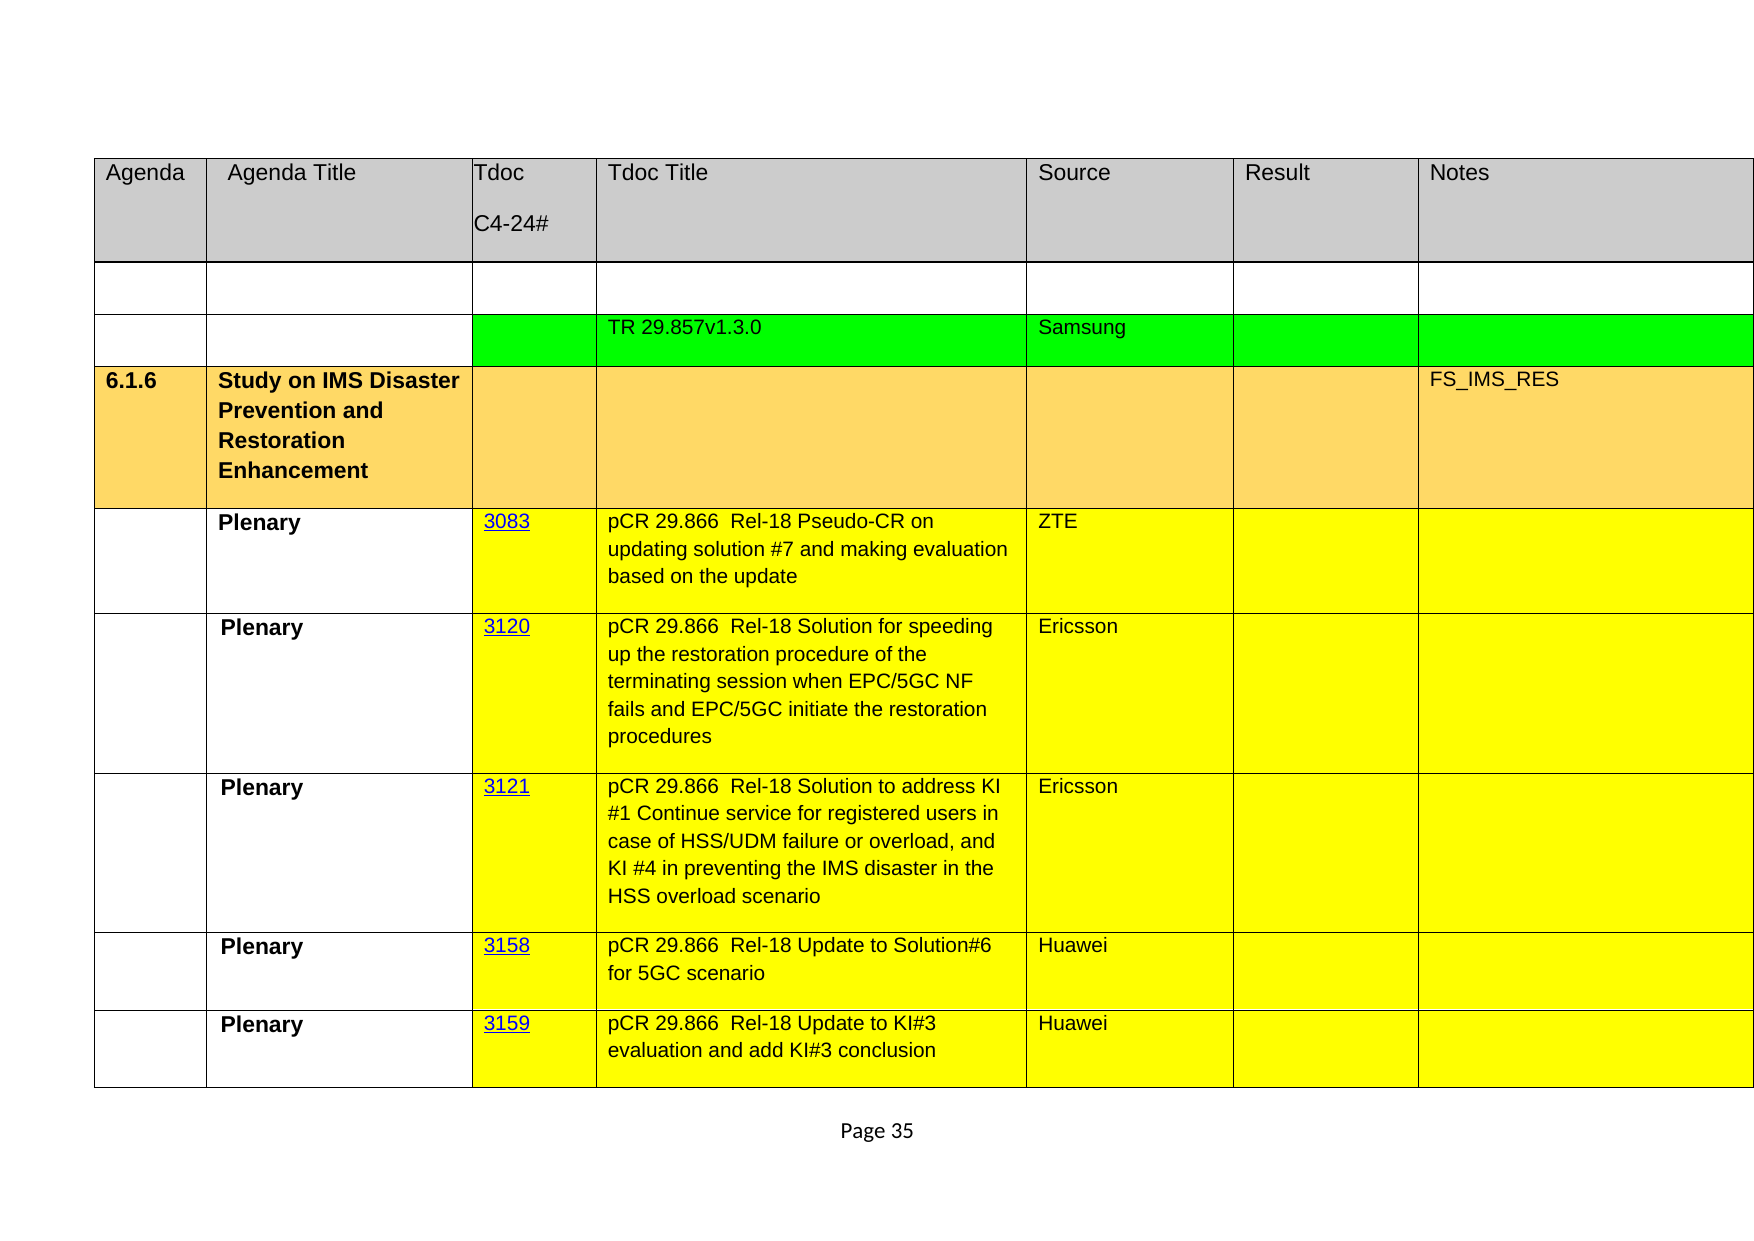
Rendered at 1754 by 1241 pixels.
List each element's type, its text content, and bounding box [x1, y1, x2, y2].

table_cell Plenary [207, 509, 472, 613]
table_cell TR 29.857v1.3.0 [597, 315, 1026, 366]
table_cell [1027, 367, 1233, 508]
table_cell pCR 29.866 Rel-18 Solution for speeding up the restoration procedure of the terminating session when EPC/5GC NF fails and EPC/5GC initiate the restoration procedures [597, 614, 1026, 773]
table_cell [597, 367, 1026, 508]
table_cell ZTE [1027, 509, 1233, 613]
table_cell Ericsson [1027, 774, 1233, 932]
table_cell 3121 [473, 774, 596, 932]
table_cell [1419, 263, 1753, 313]
table_cell [473, 367, 596, 508]
table_cell Plenary [207, 1011, 472, 1087]
table_cell pCR 29.866 Rel-18 Update to KI#3 evaluation and add KI#3 conclusion [597, 1011, 1026, 1087]
table_cell [597, 263, 1026, 313]
table_cell Plenary [207, 774, 472, 932]
table_cell [1027, 263, 1233, 313]
table_cell [1234, 614, 1418, 773]
table_cell pCR 29.866 Rel-18 Pseudo-CR on updating solution #7 and making evaluation based on the update [597, 509, 1026, 613]
table_cell Samsung [1027, 315, 1233, 366]
table_cell [1234, 1011, 1418, 1087]
table_cell [1419, 614, 1753, 773]
table_header Result [1234, 159, 1418, 261]
table_cell [1419, 1011, 1753, 1087]
table_cell [95, 1011, 206, 1087]
table_header Tdoc Title [597, 159, 1026, 261]
table_cell [95, 509, 206, 613]
table_cell [1234, 509, 1418, 613]
table_cell [1234, 367, 1418, 508]
table_cell [207, 315, 472, 366]
table_cell [95, 263, 206, 313]
table_cell 3120 [473, 614, 596, 773]
table_header Agenda [95, 159, 206, 261]
table_cell [95, 315, 206, 366]
table_cell [1234, 933, 1418, 1009]
table_cell pCR 29.866 Rel-18 Solution to address KI #1 Continue service for registered users in case of HSS/UDM failure or overload, and KI #4 in preventing the IMS disaster in the HSS overload scenario [597, 774, 1026, 932]
table_cell Plenary [207, 933, 472, 1009]
table_cell [1234, 315, 1418, 366]
table_cell FS_IMS_RES [1419, 367, 1753, 508]
table_cell Ericsson [1027, 614, 1233, 773]
table_cell Study on IMS Disaster Prevention and Restoration Enhancement [207, 367, 472, 508]
table_cell Huawei [1027, 933, 1233, 1009]
table_cell [1234, 774, 1418, 932]
table_cell 6.1.6 [95, 367, 206, 508]
table_cell [95, 774, 206, 932]
table_cell 3158 [473, 933, 596, 1009]
table_header Notes [1419, 159, 1753, 261]
table_cell 3083 [473, 509, 596, 613]
table_cell [1419, 509, 1753, 613]
table_header Source [1027, 159, 1233, 261]
table_header Agenda Title [207, 159, 472, 261]
table_cell [207, 263, 472, 313]
table_cell [95, 933, 206, 1009]
table_cell [473, 315, 596, 366]
table_cell pCR 29.866 Rel-18 Update to Solution#6 for 5GC scenario [597, 933, 1026, 1009]
table_cell [473, 263, 596, 313]
table_cell [1419, 774, 1753, 932]
table_cell [1234, 263, 1418, 313]
table_cell [95, 614, 206, 773]
table_cell [1419, 933, 1753, 1009]
table_cell Plenary [207, 614, 472, 773]
table_header Tdoc C4-24# [473, 159, 596, 261]
table_cell Huawei [1027, 1011, 1233, 1087]
table_cell [1419, 315, 1753, 366]
table_cell 3159 [473, 1011, 596, 1087]
